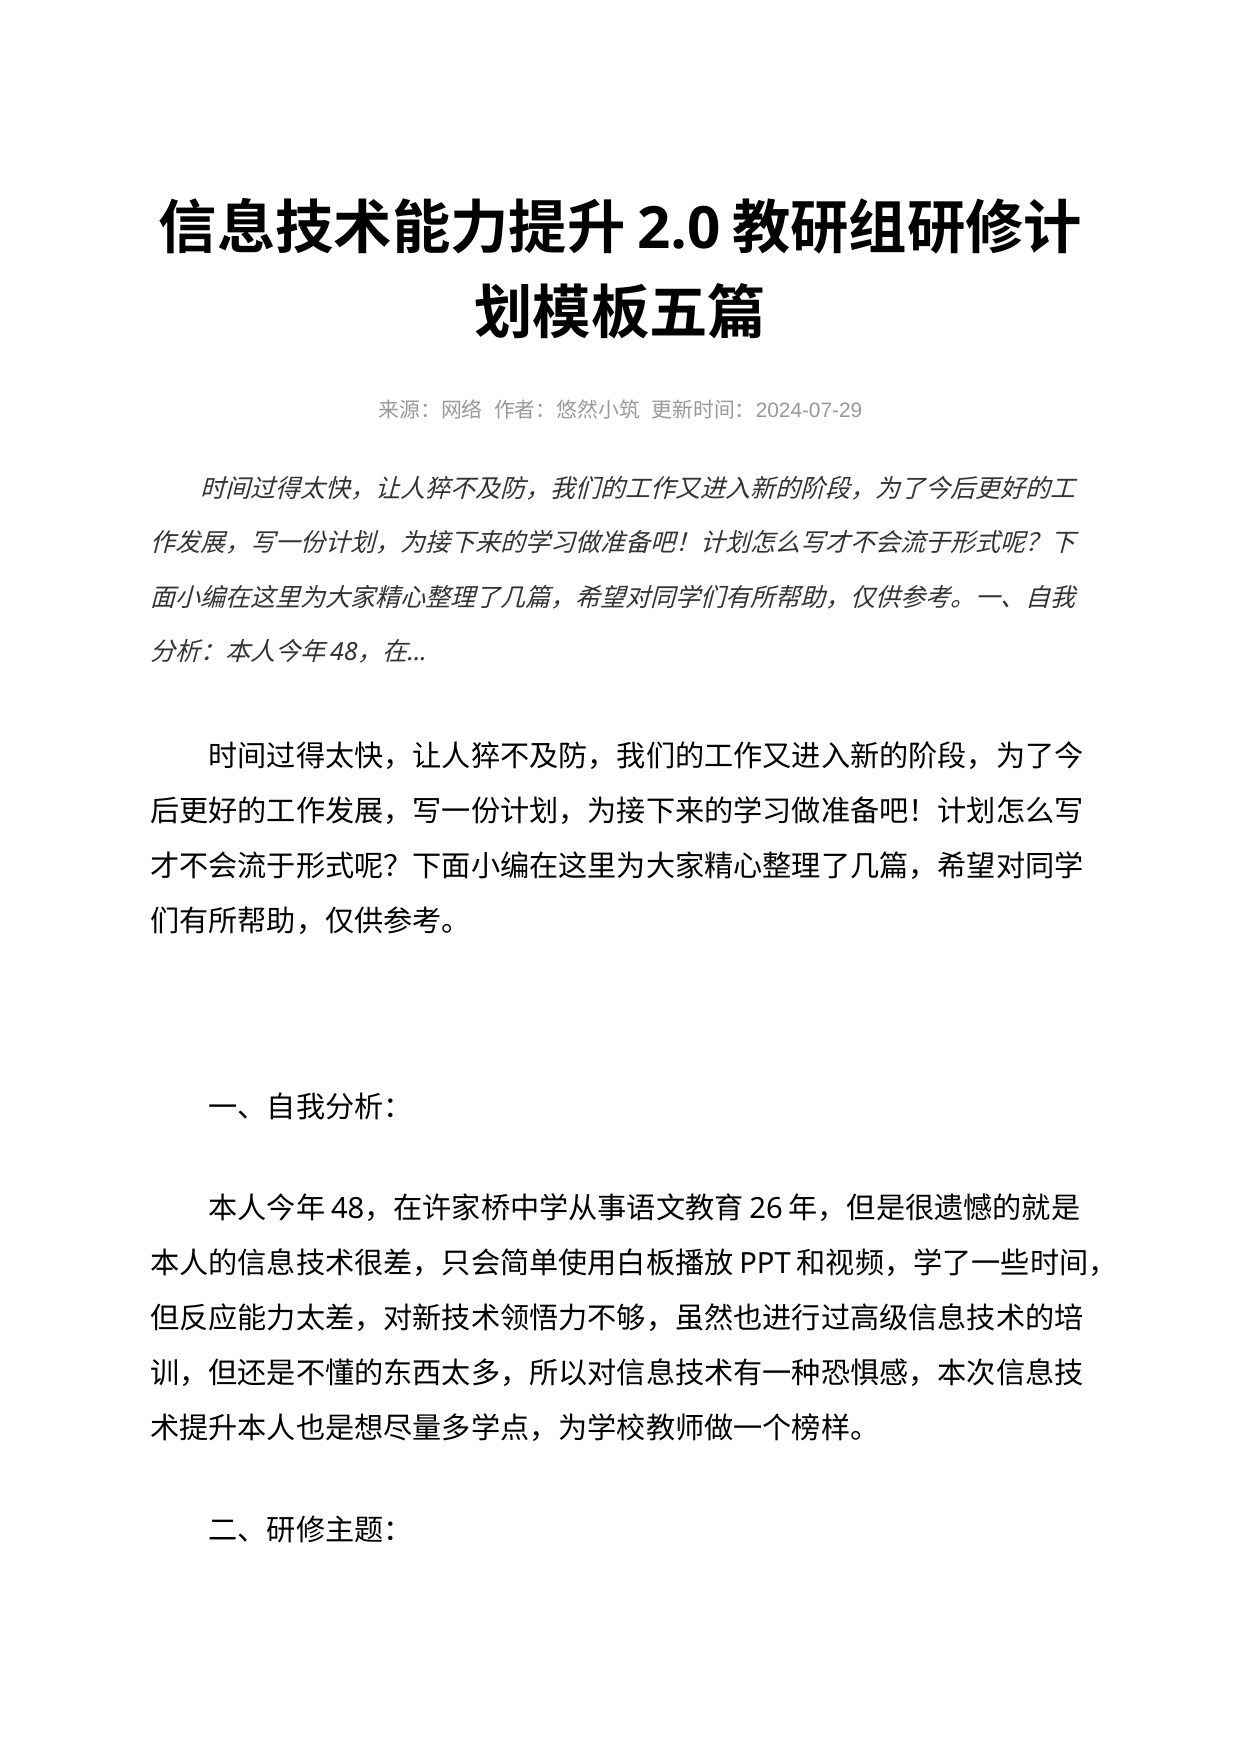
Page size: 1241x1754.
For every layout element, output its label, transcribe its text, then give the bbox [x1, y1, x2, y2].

text 一、自我分析： [150, 1083, 1090, 1126]
text 本人今年48，在许家桥中学从事语文教育26年，但是很遗憾的就是本人的信息技术很差，只会简单使用白板播放PPT和视频，学了一些时间，但反应能力太差，对新技术领悟力不够，虽然也进行过高级信息技术的培训，但还是不懂的东西太多，所以对信息技术有一种恐惧感，本次信息技术提升本人也是想尽量多学点，为学校教师做一个榜样。 [150, 1185, 1090, 1447]
text 时间过得太快，让人猝不及防，我们的工作又进入新的阶段，为了今后更好的工作发展，写一份计划，为接下来的学习做准备吧！计划怎么写才不会流于形式呢？下面小编在这里为大家精心整理了几篇，希望对同学们有所帮助，仅供参考。一、自我分析：本人今年48，在... [150, 468, 1090, 668]
text 来源：网络 作者：悠然小筑 更新时间：2024-07-29 [150, 397, 1090, 421]
text 时间过得太快，让人猝不及防，我们的工作又进入新的阶段，为了今后更好的工作发展，写一份计划，为接下来的学习做准备吧！计划怎么写才不会流于形式呢？下面小编在这里为大家精心整理了几篇，希望对同学们有所帮助，仅供参考。 [150, 733, 1090, 939]
text 二、研修主题： [150, 1507, 1090, 1549]
subtitle 信息技术能力提升2.0教研组研修计划模板五篇 [150, 181, 1090, 351]
